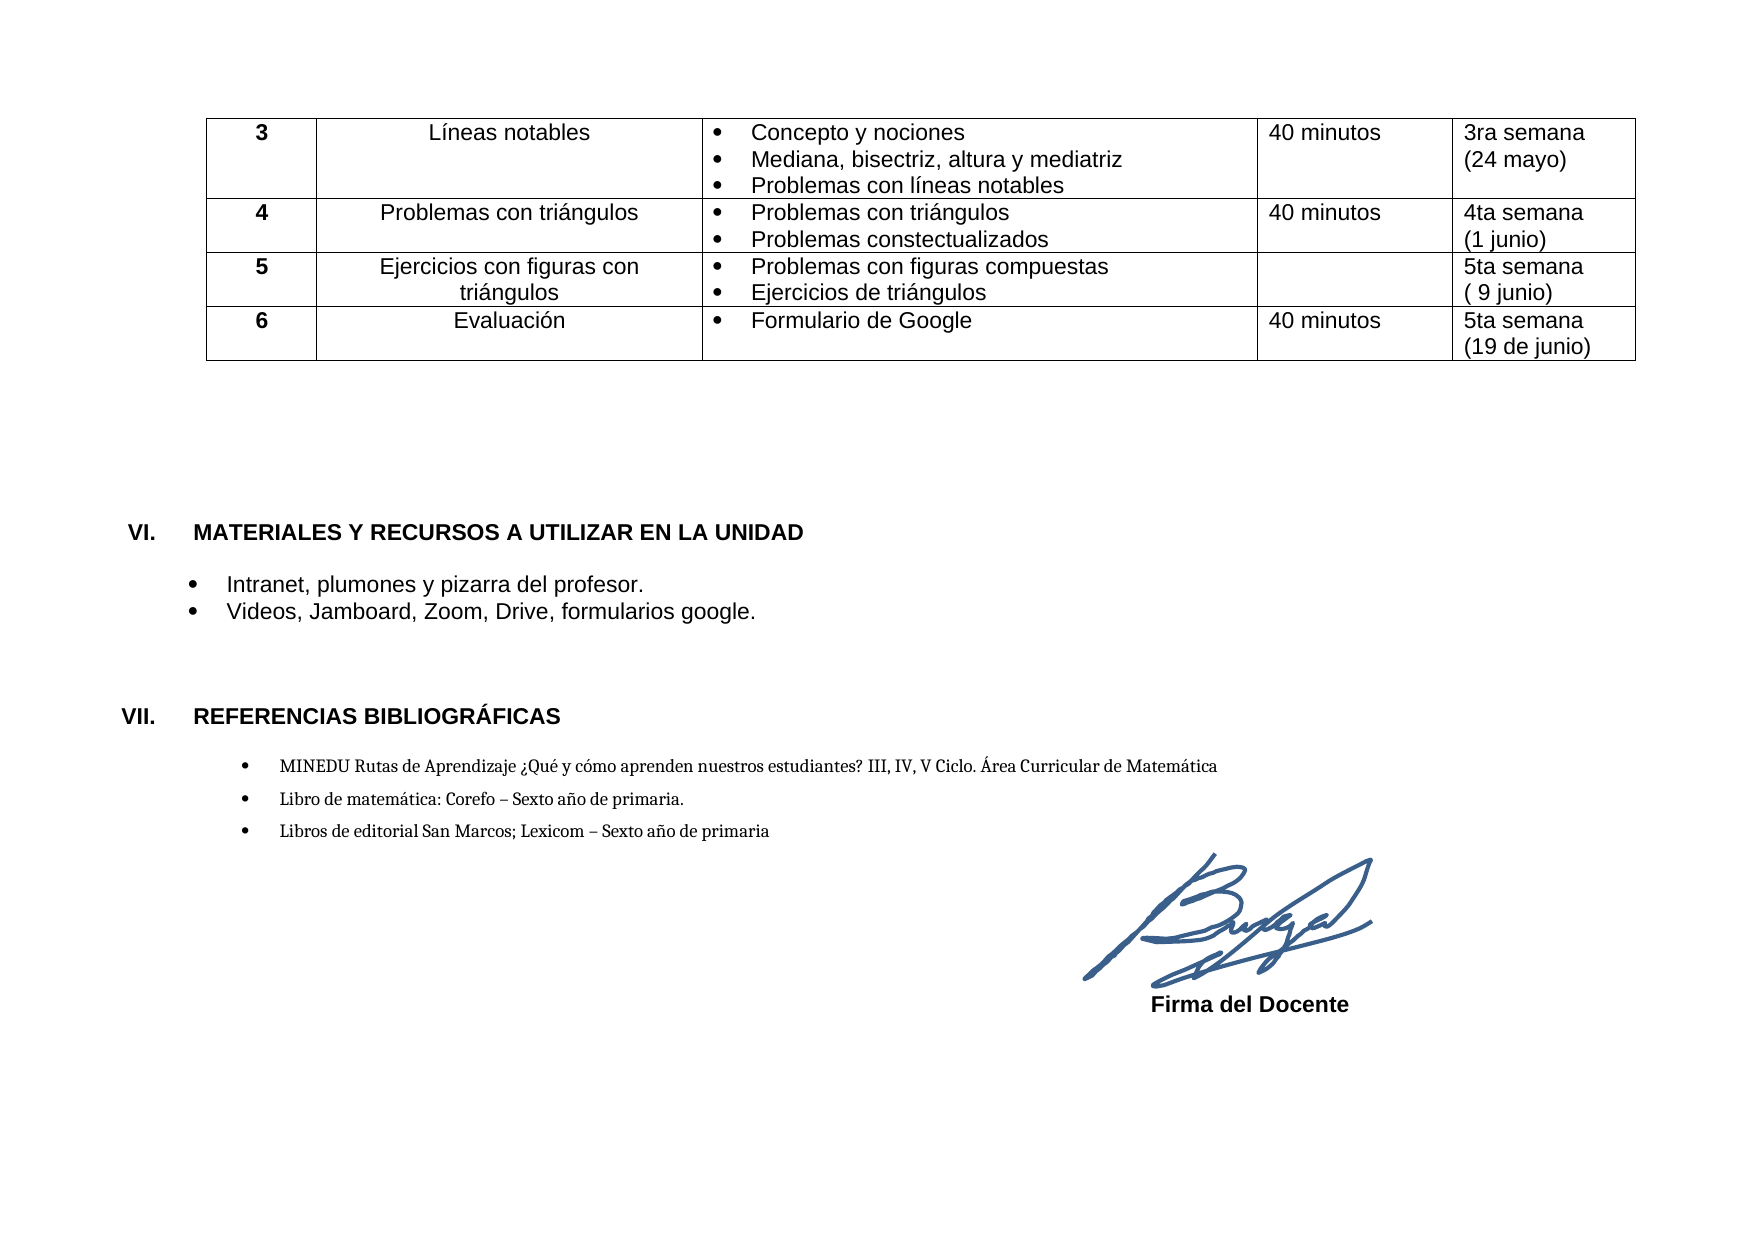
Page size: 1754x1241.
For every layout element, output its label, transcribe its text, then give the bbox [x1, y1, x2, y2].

list Videos, Jamboard, Zoom, Drive, formularios google. [189, 598, 1636, 624]
table_cell Ejercicios con figuras con triángulos [317, 253, 702, 306]
table_cell Evaluación [317, 307, 702, 359]
table_cell Líneas notables [317, 119, 702, 198]
table_cell 4 [207, 199, 316, 252]
table_cell 40 minutos [1258, 307, 1452, 359]
table_cell 40 minutos [1258, 119, 1452, 198]
list Libros de editorial San Marcos; Lexicom – Sexto año de primaria [242, 820, 1636, 842]
table_cell 3 [207, 119, 316, 198]
table_cell 6 [207, 307, 316, 359]
table_cell 5 [207, 253, 316, 306]
table_cell 40 minutos [1258, 199, 1452, 252]
table_cell Problemas con triángulos [317, 199, 702, 252]
list MATERIALES Y RECURSOS A UTILIZAR EN LA UNIDAD [156, 519, 1636, 545]
list Libro de matemática: Corefo – Sexto año de primaria. [242, 788, 1636, 810]
list Intranet, plumones y pizarra del profesor. [189, 571, 1636, 598]
table_cell Problemas con triángulos Problemas constectualizados [703, 199, 1257, 252]
list MINEDU Rutas de Aprendizaje ¿Qué y cómo aprenden nuestros estudiantes? III, IV, V Ciclo. Área Curricular de Matemática [242, 756, 1636, 777]
table_cell Problemas con figuras compuestas Ejercicios de triángulos [703, 253, 1257, 306]
text Firma del Docente [118, 991, 1636, 1017]
table_cell 5ta semana ( 9 junio) [1453, 253, 1635, 306]
table_cell Formulario de Google [703, 307, 1257, 359]
table_cell 5ta semana (19 de junio) [1453, 307, 1635, 359]
table_cell Concepto y nociones Mediana, bisectriz, altura y mediatriz Problemas con líneas notables [703, 119, 1257, 198]
table_cell 4ta semana (1 junio) [1453, 199, 1635, 252]
table_cell 3ra semana (24 mayo) [1453, 119, 1635, 198]
list REFERENCIAS BIBLIOGRÁFICAS [156, 703, 1636, 729]
table_cell [1258, 253, 1452, 306]
